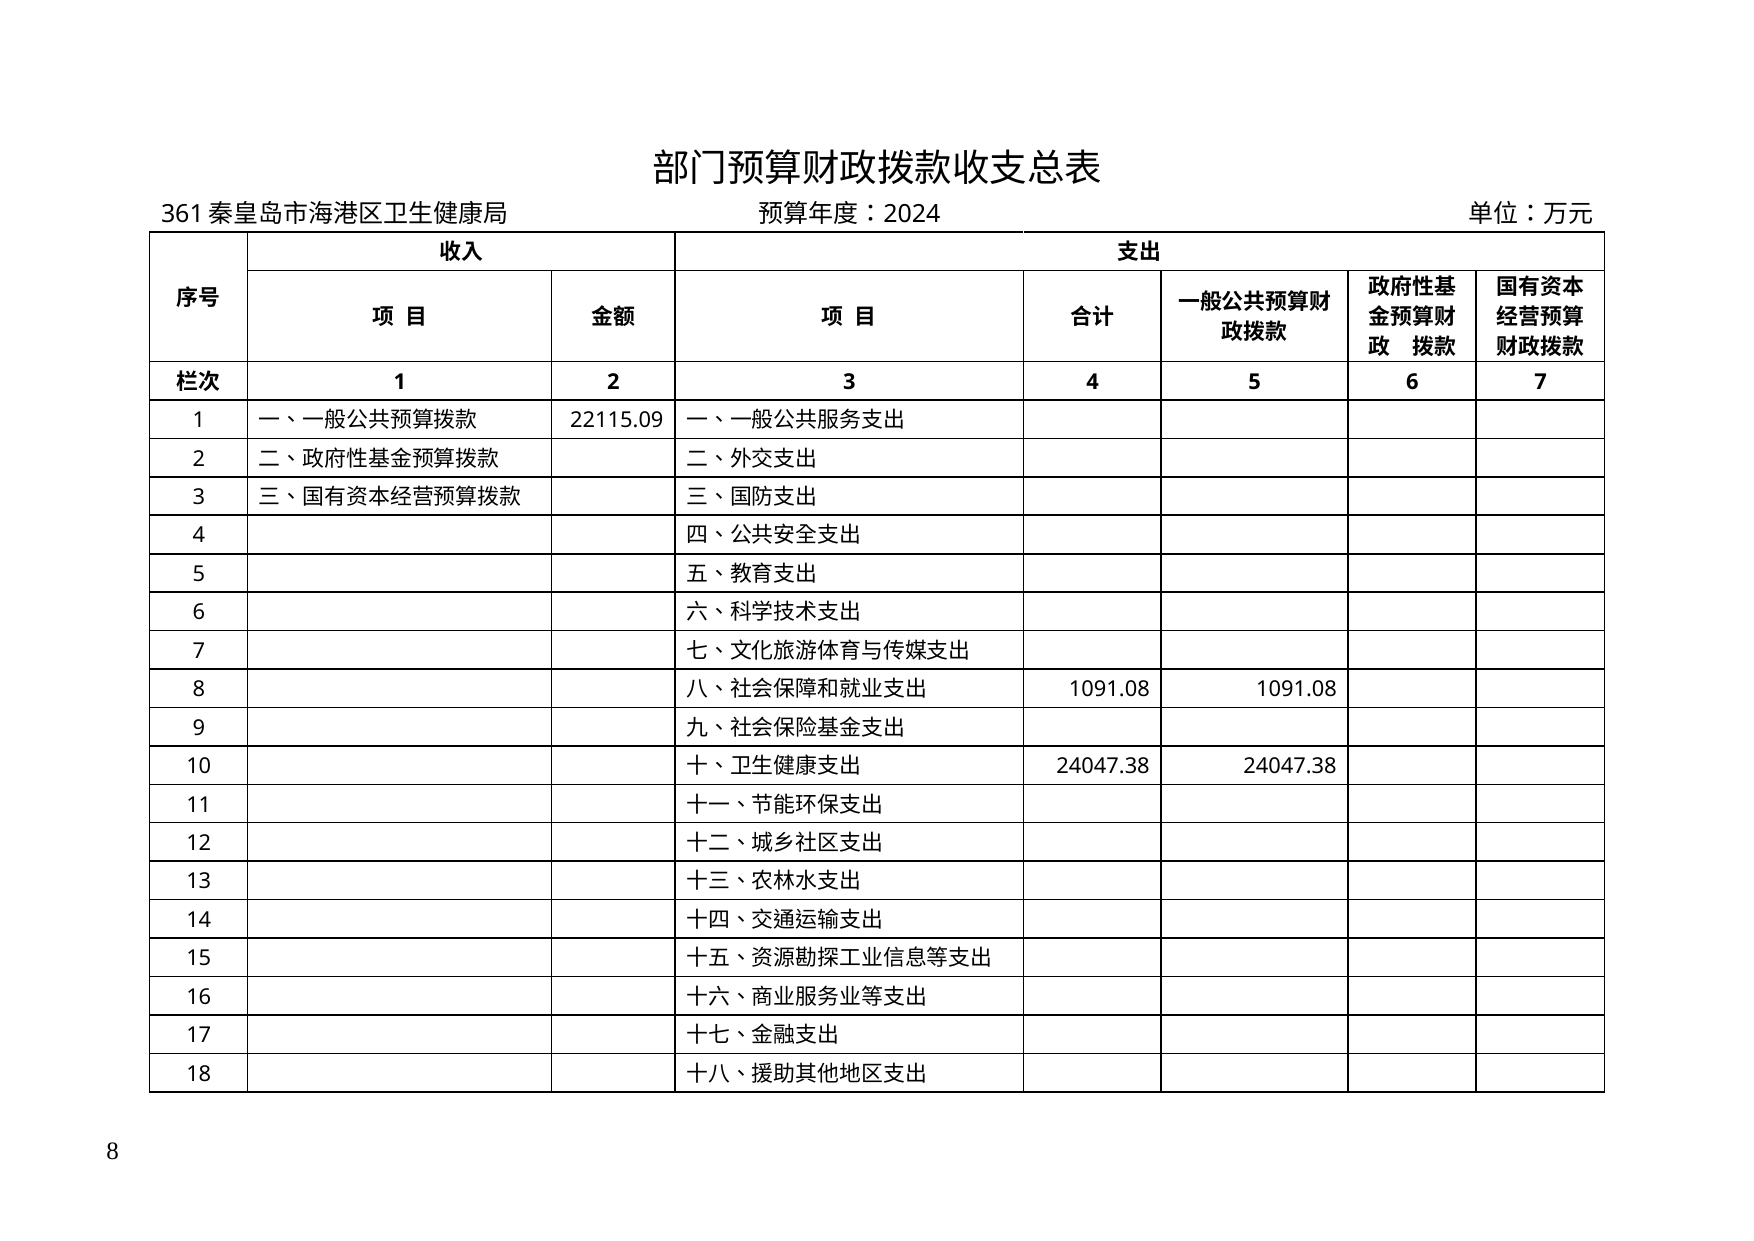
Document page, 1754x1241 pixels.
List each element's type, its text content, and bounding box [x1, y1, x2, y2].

table_cell [248, 862, 551, 899]
table_cell 十三、农林水支出 [676, 862, 1023, 899]
table_cell [1162, 977, 1347, 1014]
table_cell [1024, 439, 1160, 476]
table_cell [1349, 478, 1475, 514]
table_cell 二、政府性基金预算拨款 [248, 439, 551, 476]
table_cell [552, 1054, 674, 1091]
table_cell [1024, 977, 1160, 1014]
table_cell [1162, 478, 1347, 514]
table_cell [248, 939, 551, 976]
table_cell [1477, 516, 1604, 553]
table_cell [1477, 862, 1604, 899]
table_cell [552, 670, 674, 707]
table_cell [1349, 900, 1475, 937]
table_cell [552, 785, 674, 822]
table_cell 项 目 [248, 271, 551, 361]
table_cell [1024, 593, 1160, 630]
table_cell [1349, 439, 1475, 476]
table_cell [1024, 1054, 1160, 1091]
table_cell 17 [150, 1016, 247, 1052]
table_cell [1477, 747, 1604, 783]
table_cell 3 [676, 362, 1023, 399]
table_cell 序号 [150, 233, 247, 361]
table_cell 十六、商业服务业等支出 [676, 977, 1023, 1014]
table_cell 7 [1477, 362, 1604, 399]
table_cell [1024, 401, 1160, 437]
table_cell [1024, 785, 1160, 822]
table_cell [1024, 708, 1160, 745]
table_cell [1162, 785, 1347, 822]
table_cell [1162, 862, 1347, 899]
table_cell 四、公共安全支出 [676, 516, 1023, 553]
table_cell 九、社会保险基金支出 [676, 708, 1023, 745]
table_cell [248, 631, 551, 668]
table_cell [1477, 401, 1604, 437]
table_cell [1477, 785, 1604, 822]
table_cell [1477, 670, 1604, 707]
table_cell [1349, 747, 1475, 783]
text 部门预算财政拨款收支总表 [106, 142, 1648, 193]
table_cell [1024, 939, 1160, 976]
table_cell 16 [150, 977, 247, 1014]
table_cell [552, 823, 674, 860]
table_cell [1477, 1016, 1604, 1052]
table_cell [1349, 555, 1475, 591]
table_cell [552, 939, 674, 976]
table_cell 合计 [1024, 271, 1160, 361]
table_cell 13 [150, 862, 247, 899]
table_cell 4 [1024, 362, 1160, 399]
table_cell 十五、资源勘探工业信息等支出 [676, 939, 1023, 976]
table_cell [1349, 593, 1475, 630]
table_cell [1162, 1054, 1347, 1091]
table_cell [552, 631, 674, 668]
table_cell [552, 1016, 674, 1052]
table_cell [248, 977, 551, 1014]
table_cell 国有资本经营预算财政拨款 [1477, 271, 1604, 361]
table_cell 三、国有资本经营预算拨款 [248, 478, 551, 514]
table_cell 十七、金融支出 [676, 1016, 1023, 1052]
table_cell [1024, 478, 1160, 514]
table_cell [1162, 401, 1347, 437]
table_cell [1477, 939, 1604, 976]
table_cell [1162, 900, 1347, 937]
table_cell [1162, 593, 1347, 630]
table_cell [248, 555, 551, 591]
table_cell [1349, 823, 1475, 860]
table_cell [248, 708, 551, 745]
table_header 361秦皇岛市海港区卫生健康局 [150, 195, 674, 231]
table_cell [248, 1054, 551, 1091]
table_cell 18 [150, 1054, 247, 1091]
table_cell 1091.08 [1024, 670, 1160, 707]
table_cell 五、教育支出 [676, 555, 1023, 591]
table_cell [248, 900, 551, 937]
table_cell [1162, 631, 1347, 668]
table_cell [552, 439, 674, 476]
table_cell [248, 785, 551, 822]
table_cell [1162, 1016, 1347, 1052]
table_cell [1349, 631, 1475, 668]
table_cell 十、卫生健康支出 [676, 747, 1023, 783]
table_cell 11 [150, 785, 247, 822]
table_cell [552, 516, 674, 553]
table_cell [1162, 516, 1347, 553]
table_cell [1024, 631, 1160, 668]
table_cell 5 [150, 555, 247, 591]
table_cell [1349, 516, 1475, 553]
table_cell [552, 708, 674, 745]
table_cell [1024, 823, 1160, 860]
table_cell [1477, 900, 1604, 937]
table_cell [1349, 670, 1475, 707]
table_cell 12 [150, 823, 247, 860]
table_cell 6 [1349, 362, 1475, 399]
table_cell 七、文化旅游体育与传媒支出 [676, 631, 1023, 668]
table_cell [248, 670, 551, 707]
table_cell [1349, 862, 1475, 899]
table_cell [1349, 1016, 1475, 1052]
table_cell [1477, 439, 1604, 476]
table_cell 支出 [676, 233, 1604, 270]
table_cell 六、科学技术支出 [676, 593, 1023, 630]
table_cell 二、外交支出 [676, 439, 1023, 476]
table_cell [1162, 823, 1347, 860]
table_cell 2 [552, 362, 674, 399]
table_cell 22115.09 [552, 401, 674, 437]
table_cell [248, 1016, 551, 1052]
table_cell 1 [248, 362, 551, 399]
table_cell 一、一般公共服务支出 [676, 401, 1023, 437]
table_cell [1162, 939, 1347, 976]
table_cell [1349, 939, 1475, 976]
table_cell 1 [150, 401, 247, 437]
table_cell [248, 747, 551, 783]
table_cell [248, 516, 551, 553]
table_cell 十二、城乡社区支出 [676, 823, 1023, 860]
table_cell 金额 [552, 271, 674, 361]
table_cell 24047.38 [1024, 747, 1160, 783]
table_cell [248, 593, 551, 630]
table_cell 8 [150, 670, 247, 707]
table_cell 十四、交通运输支出 [676, 900, 1023, 937]
table_cell 十八、援助其他地区支出 [676, 1054, 1023, 1091]
table_cell [1349, 1054, 1475, 1091]
table_cell [1477, 593, 1604, 630]
table_cell [552, 747, 674, 783]
table_cell 7 [150, 631, 247, 668]
table_header 单位：万元 [1024, 195, 1604, 231]
table_cell [1349, 977, 1475, 1014]
table_cell [552, 593, 674, 630]
table_cell 4 [150, 516, 247, 553]
table_cell 5 [1162, 362, 1347, 399]
table_cell [552, 555, 674, 591]
table_cell 1091.08 [1162, 670, 1347, 707]
table_cell [1477, 478, 1604, 514]
table_cell [1477, 1054, 1604, 1091]
table_cell 14 [150, 900, 247, 937]
table_cell [1349, 708, 1475, 745]
table_cell 3 [150, 478, 247, 514]
table_cell 24047.38 [1162, 747, 1347, 783]
table_cell [1349, 401, 1475, 437]
table_cell 10 [150, 747, 247, 783]
table_header 预算年度：2024 [676, 195, 1023, 231]
table_cell [1162, 439, 1347, 476]
table_cell 十一、节能环保支出 [676, 785, 1023, 822]
table_cell 2 [150, 439, 247, 476]
table_cell 八、社会保障和就业支出 [676, 670, 1023, 707]
table_cell 6 [150, 593, 247, 630]
table_cell [1024, 900, 1160, 937]
table_cell [1349, 785, 1475, 822]
table_cell [1477, 631, 1604, 668]
table_cell [1477, 708, 1604, 745]
table_cell 栏次 [150, 362, 247, 399]
table_cell [1162, 708, 1347, 745]
table_cell 9 [150, 708, 247, 745]
table_cell [1024, 555, 1160, 591]
table_cell [1024, 1016, 1160, 1052]
table_cell 15 [150, 939, 247, 976]
table_cell [1162, 555, 1347, 591]
table_cell 一般公共预算财政拨款 [1162, 271, 1347, 361]
table_cell [1477, 823, 1604, 860]
table_cell 政府性基金预算财政 拨款 [1349, 271, 1475, 361]
table_cell [248, 823, 551, 860]
table_cell [552, 478, 674, 514]
table_cell [552, 862, 674, 899]
table_cell 三、国防支出 [676, 478, 1023, 514]
table_cell 一、一般公共预算拨款 [248, 401, 551, 437]
table_cell [1477, 555, 1604, 591]
table_cell [1477, 977, 1604, 1014]
table_cell [1024, 862, 1160, 899]
table_cell [552, 977, 674, 1014]
table_cell 收入 [248, 233, 674, 270]
table_cell 项 目 [676, 271, 1023, 361]
table_cell [1024, 516, 1160, 553]
table_cell [552, 900, 674, 937]
